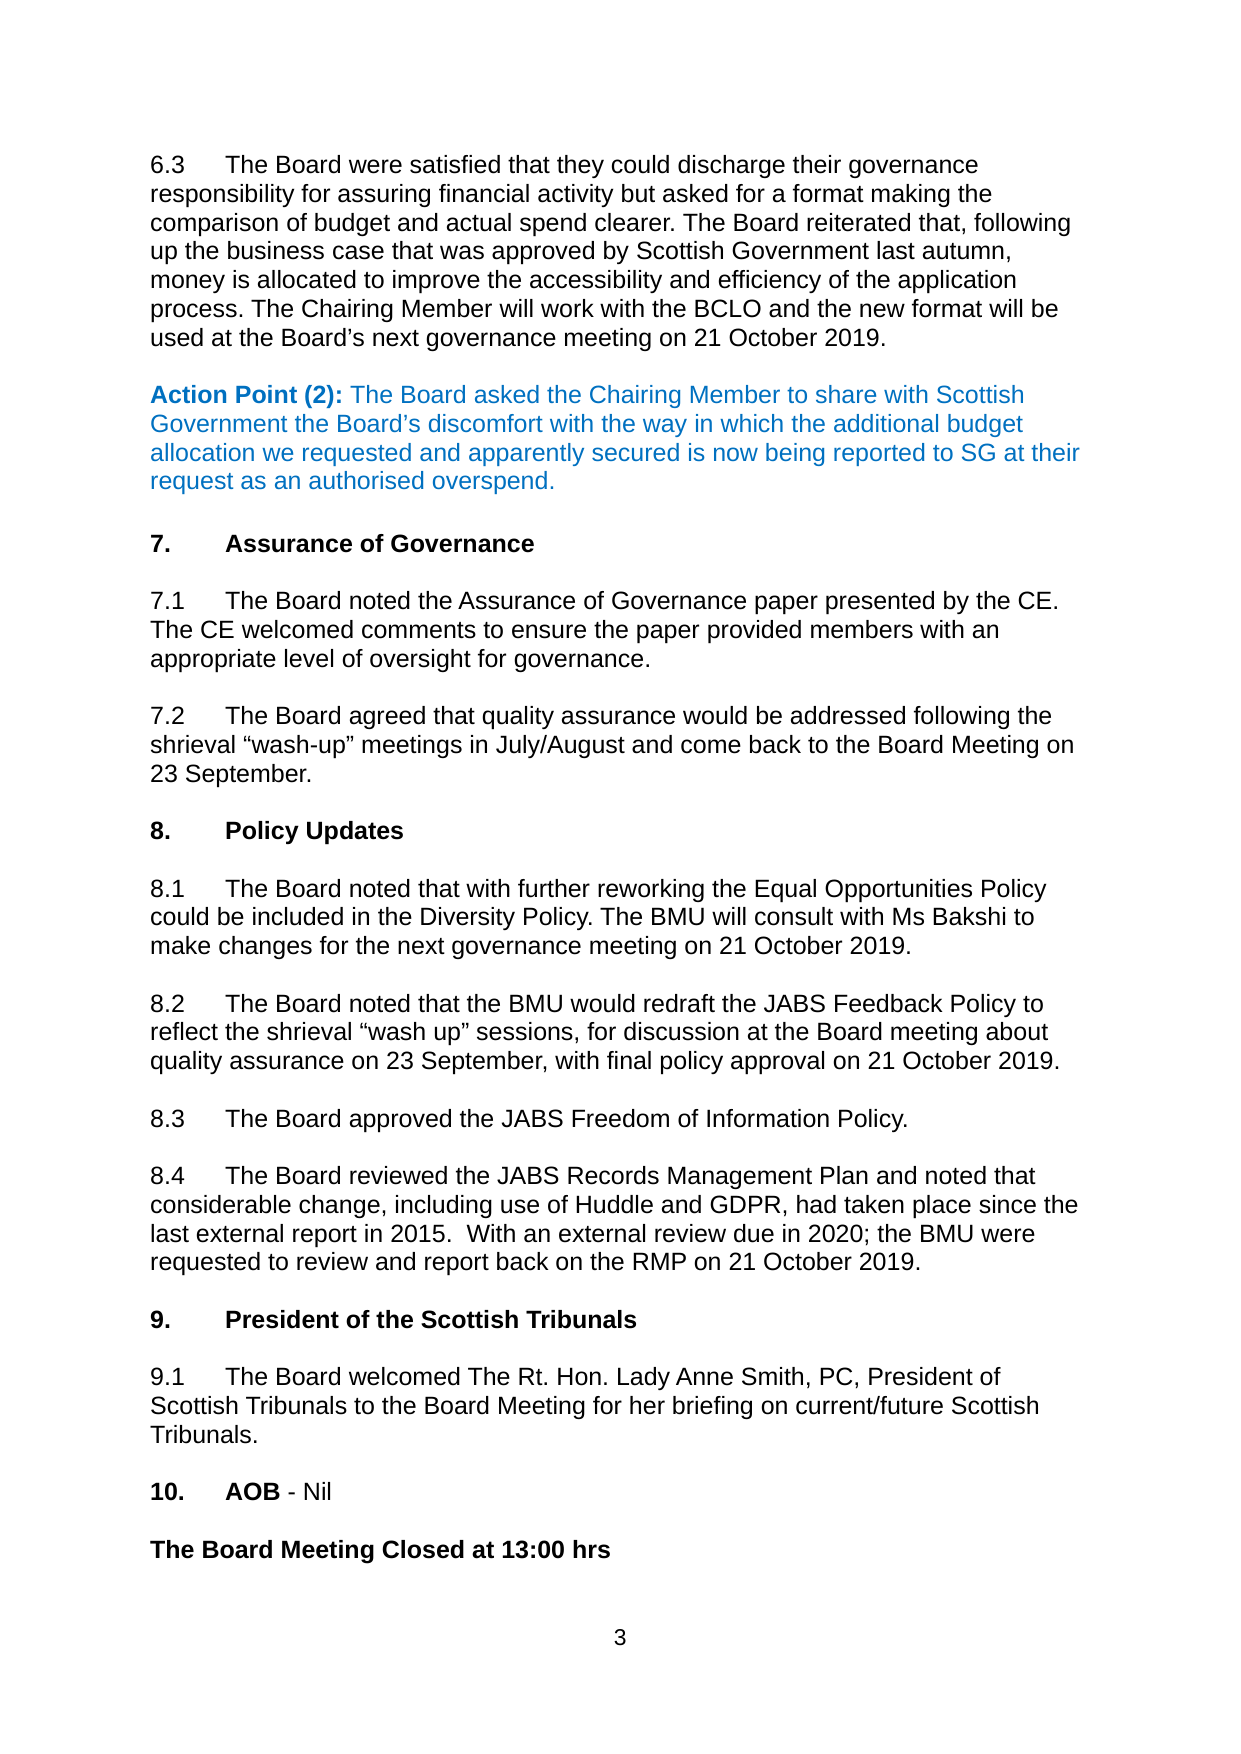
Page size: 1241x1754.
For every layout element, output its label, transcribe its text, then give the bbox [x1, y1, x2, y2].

subtitle The Board noted that the BMU would redraft the JABS Feedback Policy to reflect the shrieval “wash up” sessions, for discussion at the Board meeting about quality assurance on 23 September, with final policy approval on 21 October 2019. [150, 988, 1090, 1075]
subtitle The Board welcomed The Rt. Hon. Lady Anne Smith, PC, President of Scottish Tribunals to the Board Meeting for her briefing on current/future Scottish Tribunals. [150, 1362, 1090, 1448]
subtitle The Board noted that with further reworking the Equal Opportunities Policy could be included in the Diversity Policy. The BMU will consult with Ms Bakshi to make changes for the next governance meeting on 21 October 2019. [150, 873, 1090, 960]
subtitle The Board noted the Assurance of Governance paper presented by the CE. The CE welcomed comments to ensure the paper provided members with an appropriate level of oversight for governance. [150, 586, 1090, 672]
text Action Point (2): The Board asked the Chairing Member to share with Scottish Government the Board’s discomfort with the way in which the additional budget allocation we requested and apparently secured is now being reported to SG at their request as an authorised overspend. [150, 380, 1090, 495]
subtitle The Board agreed that quality assurance would be addressed following the shrieval “wash-up” meetings in July/August and come back to the Board Meeting on 23 September. [150, 701, 1090, 787]
subtitle Assurance of Governance [150, 528, 1090, 557]
subtitle The Board were satisfied that they could discharge their governance responsibility for assuring financial activity but asked for a format making the comparison of budget and actual spend clearer. The Board reiterated that, following up the business case that was approved by Scottish Government last autumn, money is allocated to improve the accessibility and efficiency of the application process. The Chairing Member will work with the BCLO and the new format will be used at the Board’s next governance meeting on 21 October 2019. [150, 150, 1090, 351]
subtitle The Board approved the JABS Freedom of Information Policy. [150, 1103, 1090, 1132]
subtitle The Board reviewed the JABS Records Management Plan and noted that considerable change, including use of Huddle and GDPR, had taken place since the last external report in 2015. With an external review due in 2020; the BMU were requested to review and report back on the RMP on 21 October 2019. [150, 1161, 1090, 1276]
text The Board Meeting Closed at 13:00 hrs [150, 1535, 1090, 1563]
subtitle President of the Scottish Tribunals [150, 1305, 1090, 1333]
subtitle Policy Updates [150, 816, 1090, 845]
subtitle AOB - Nil [150, 1477, 1090, 1506]
